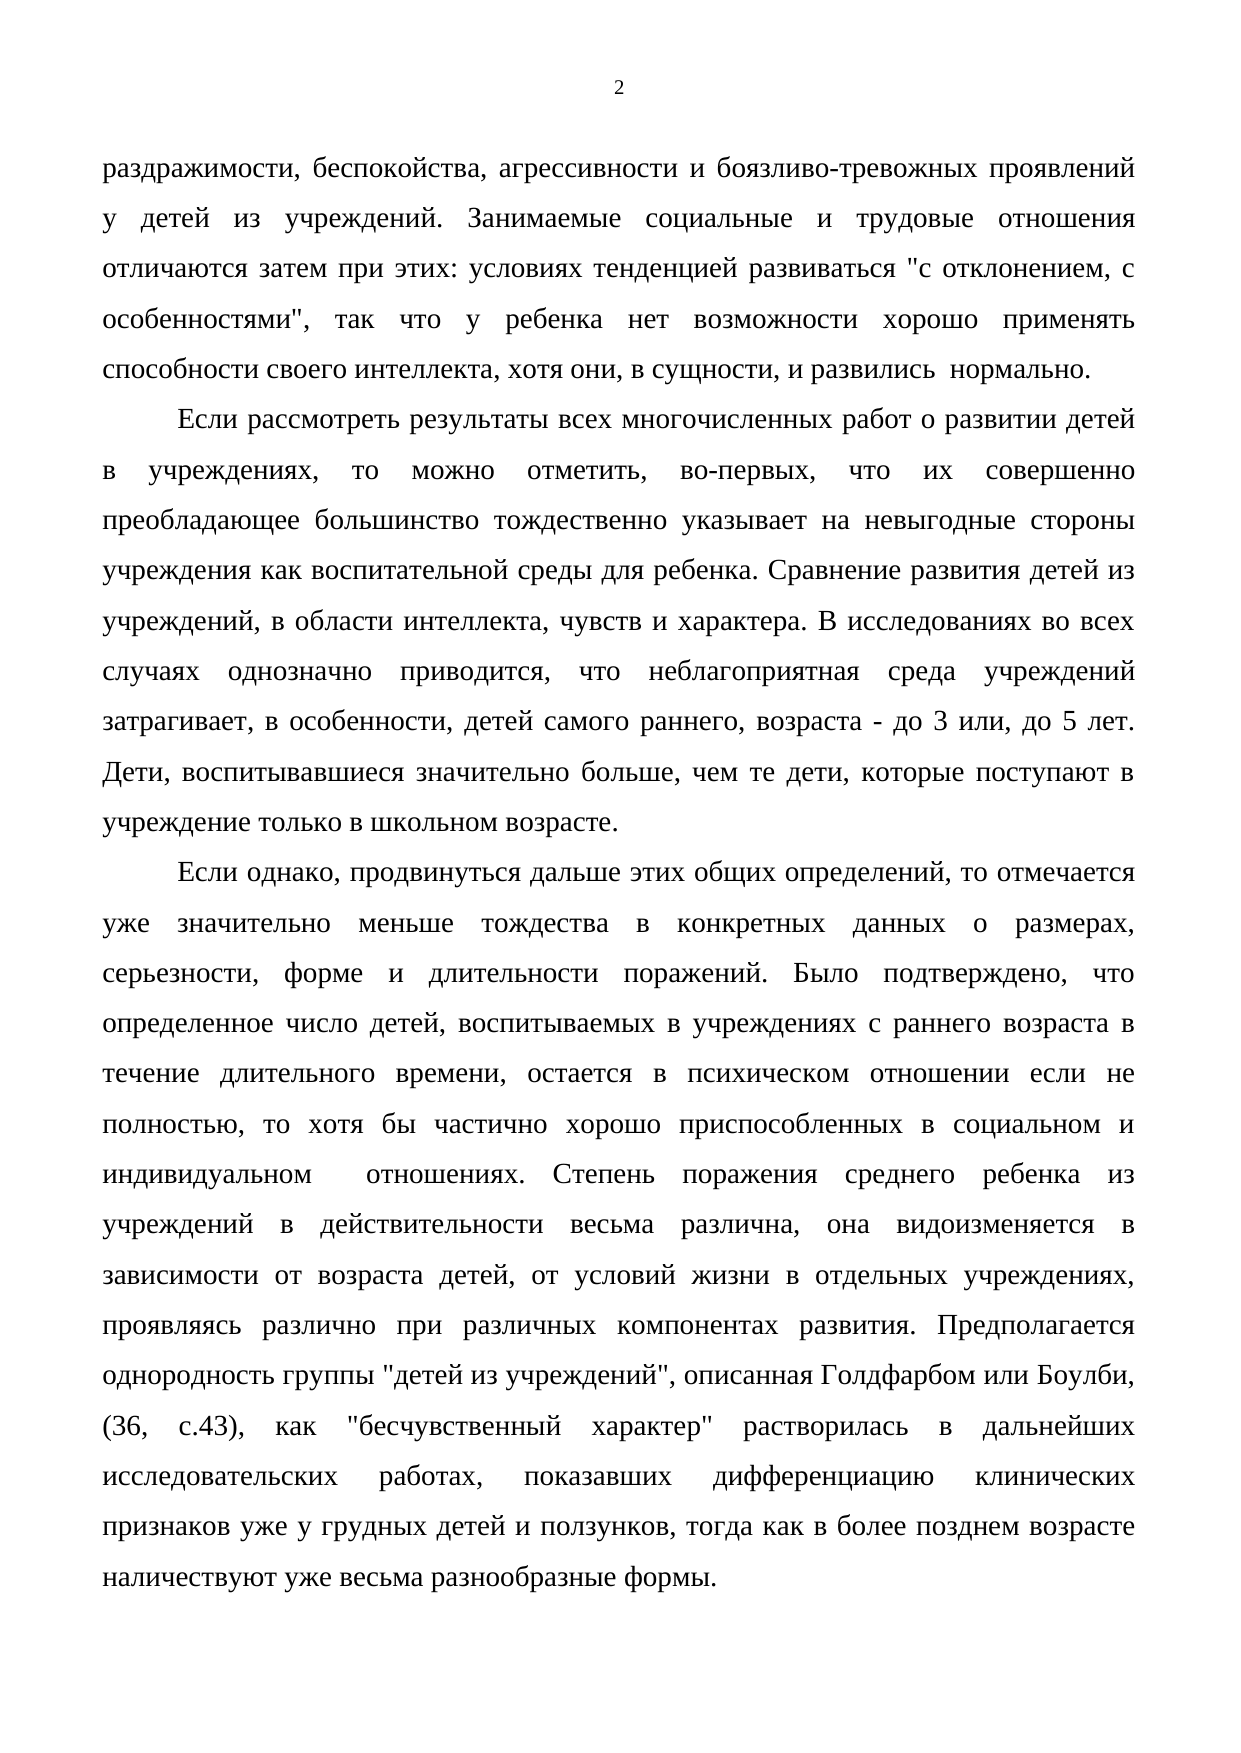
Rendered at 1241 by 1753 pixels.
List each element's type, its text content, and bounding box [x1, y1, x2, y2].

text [102, 150, 1136, 385]
text Если рассмотреть результаты всех многочисленных работ о развитии детей в учреждениях, то можно отметить, во-первых, что их совершенно преобладающее большинство тождественно указывает на невыгодные стороны учреждения как воспитательной среды для ребенка. Сравнение развития детей из учреждений, в области интеллекта, чувств и характера. В исследованиях во всех случаях однозначно приводится, что неблагоприятная среда учреждений затрагивает, в особенности, детей самого раннего, возраста - до 3 или, до 5 лет. Дети, воспитывавшиеся значительно больше, чем те дети, которые поступают в учреждение только в школьном возрасте. [102, 402, 1136, 838]
text Если однако, продвинуться дальше этих общих определений, то отмечается уже значительно меньше тождества в конкретных данных о размерах, серьезности, форме и длительности поражений. Было подтверждено, что определенное число детей, воспитываемых в учреждениях с раннего возраста в течение длительного времени, остается в психическом отношении если не полностью, то хотя бы частично хорошо приспособленных в социальном и индивидуальном отношениях. Степень поражения среднего ребенка из учреждений в действительности весьма различна, она видоизменяется в зависимости от возраста детей, от условий жизни в отдельных учреждениях, проявляясь различно при различных компонентах развития. Предполагается однородность группы "детей из учреждений", описанная Голдфарбом или Боулби, (36, с.43), как "бесчувственный характер" растворилась в дальнейших исследовательских работах, показавших дифференциацию клинических признаков уже у грудных детей и ползунков, тогда как в более позднем возрасте наличествуют уже весьма разнообразные формы. [102, 854, 1136, 1592]
